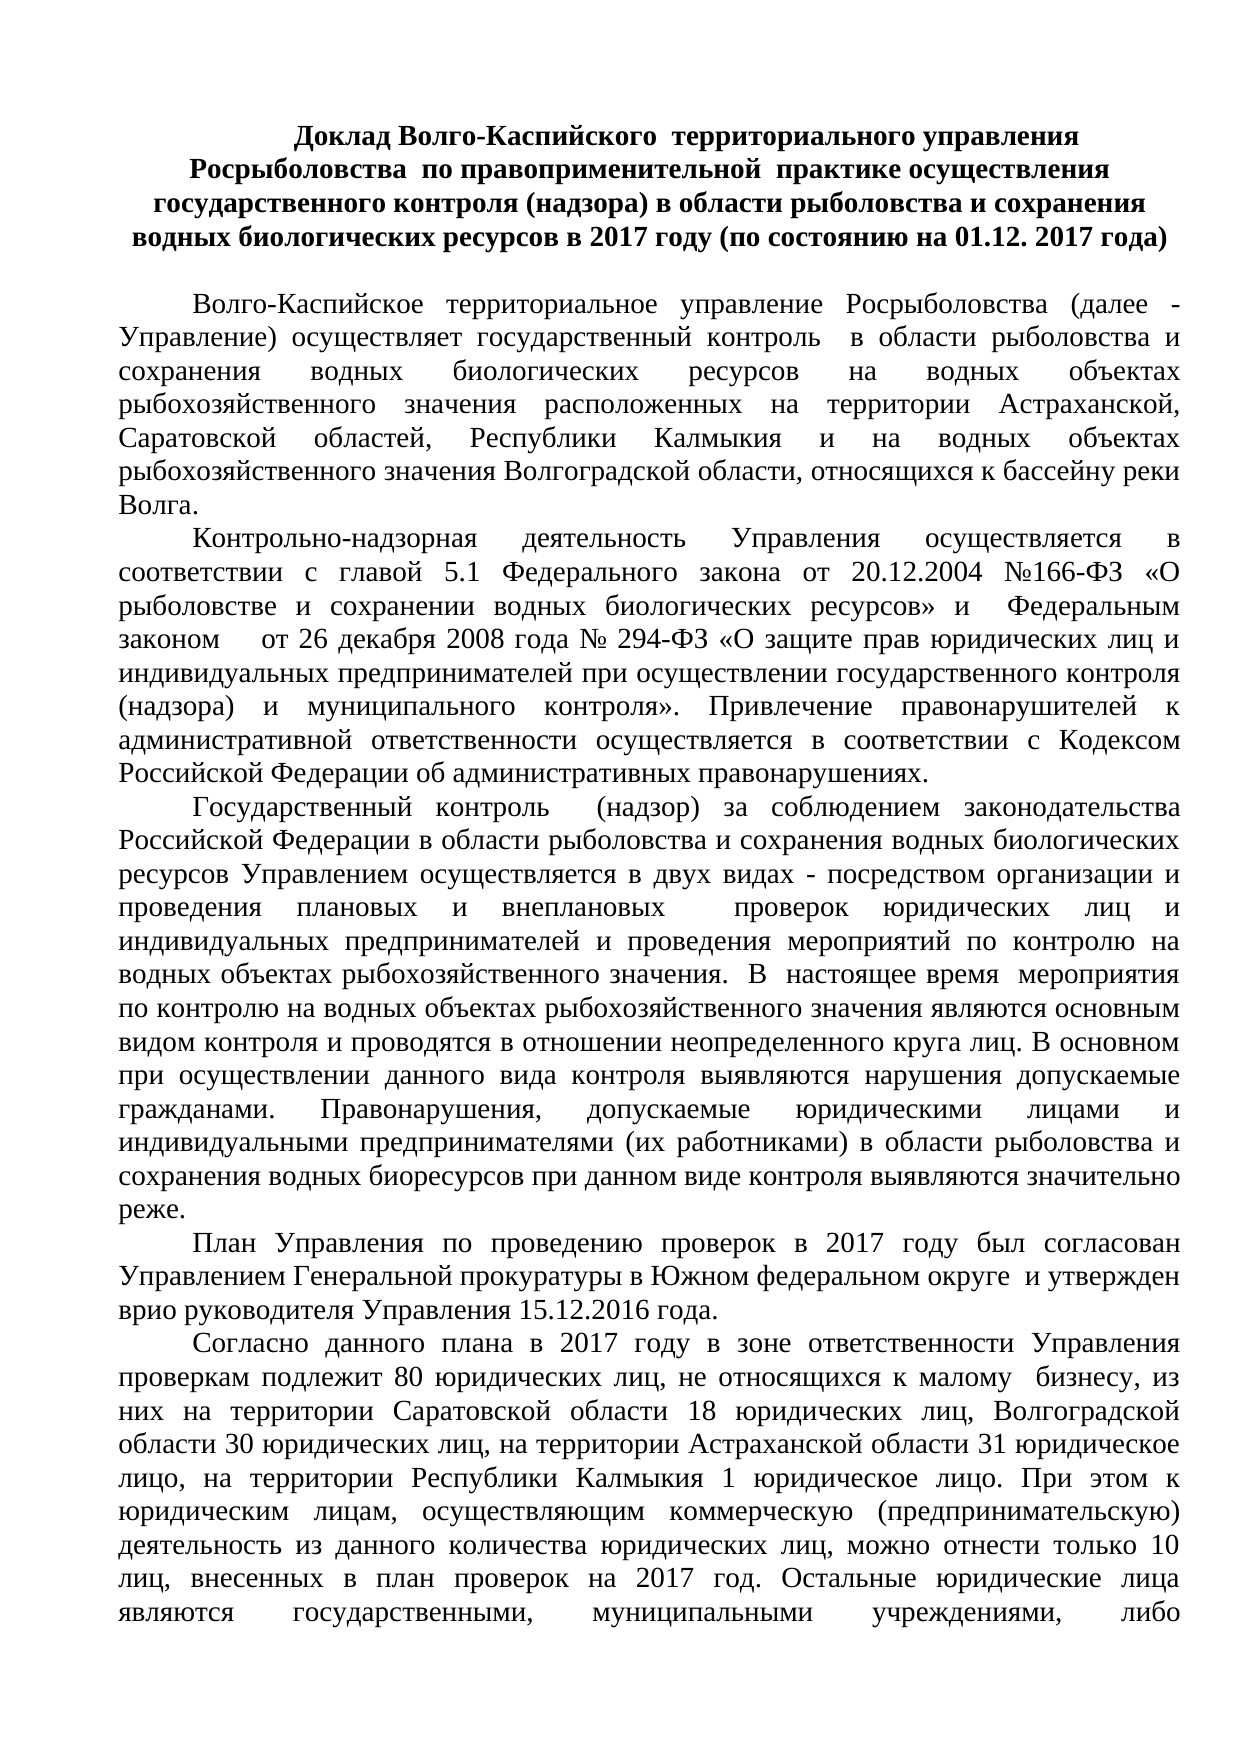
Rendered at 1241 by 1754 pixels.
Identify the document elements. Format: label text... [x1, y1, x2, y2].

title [118, 1326, 1181, 1627]
title Контрольно-надзорная деятельность Управления осуществляется в соответствии с главой 5.1 Федерального закона от 20.12.2004 №166-ФЗ «О рыболовстве и сохранении водных биологических ресурсов» и Федеральным законом от 26 декабря 2008 года № 294-ФЗ «О защите прав юридических лиц и индивидуальных предпринимателей при осуществлении государственного контроля (надзора) и муниципального контроля». Привлечение правонарушителей к административной ответственности осуществляется в соответствии с Кодексом Российской Федерации об административных правонарушениях. [118, 521, 1181, 789]
title Государственный контроль (надзор) за соблюдением законодательства Российской Федерации в области рыболовства и сохранения водных биологических ресурсов Управлением осуществляется в двух видах - посредством организации и проведения плановых и внеплановых проверок юридических лиц и индивидуальных предпринимателей и проведения мероприятий по контролю на водных объектах рыбохозяйственного значения. В настоящее время мероприятия по контролю на водных объектах рыбохозяйственного значения являются основным видом контроля и проводятся в отношении неопределенного круга лиц. В основном при осуществлении данного вида контроля выявляются нарушения допускаемые гражданами. Правонарушения, допускаемые юридическими лицами и индивидуальными предпринимателями (их работниками) в области рыболовства и сохранения водных биоресурсов при данном виде контроля выявляются значительно реже. [118, 789, 1181, 1225]
title Доклад Волго-Каспийского территориального управления Росрыболовства по правоприменительной практике осуществления государственного контроля (надзора) в области рыболовства и сохранения водных биологических ресурсов в 2017 году (по состоянию на 01.12. 2017 года) [118, 118, 1181, 252]
title План Управления по проведению проверок в 2017 году был согласован Управлением Генеральной прокуратуры в Южном федеральном округе и утвержден врио руководителя Управления 15.12.2016 года. [118, 1225, 1181, 1326]
title Волго-Каспийское территориальное управление Росрыболовства (далее - Управление) осуществляет государственный контроль в области рыболовства и сохранения водных биологических ресурсов на водных объектах рыбохозяйственного значения расположенных на территории Астраханской, Саратовской областей, Республики Калмыкия и на водных объектах рыбохозяйственного значения Волгоградской области, относящихся к бассейну реки Волга. [118, 286, 1181, 521]
